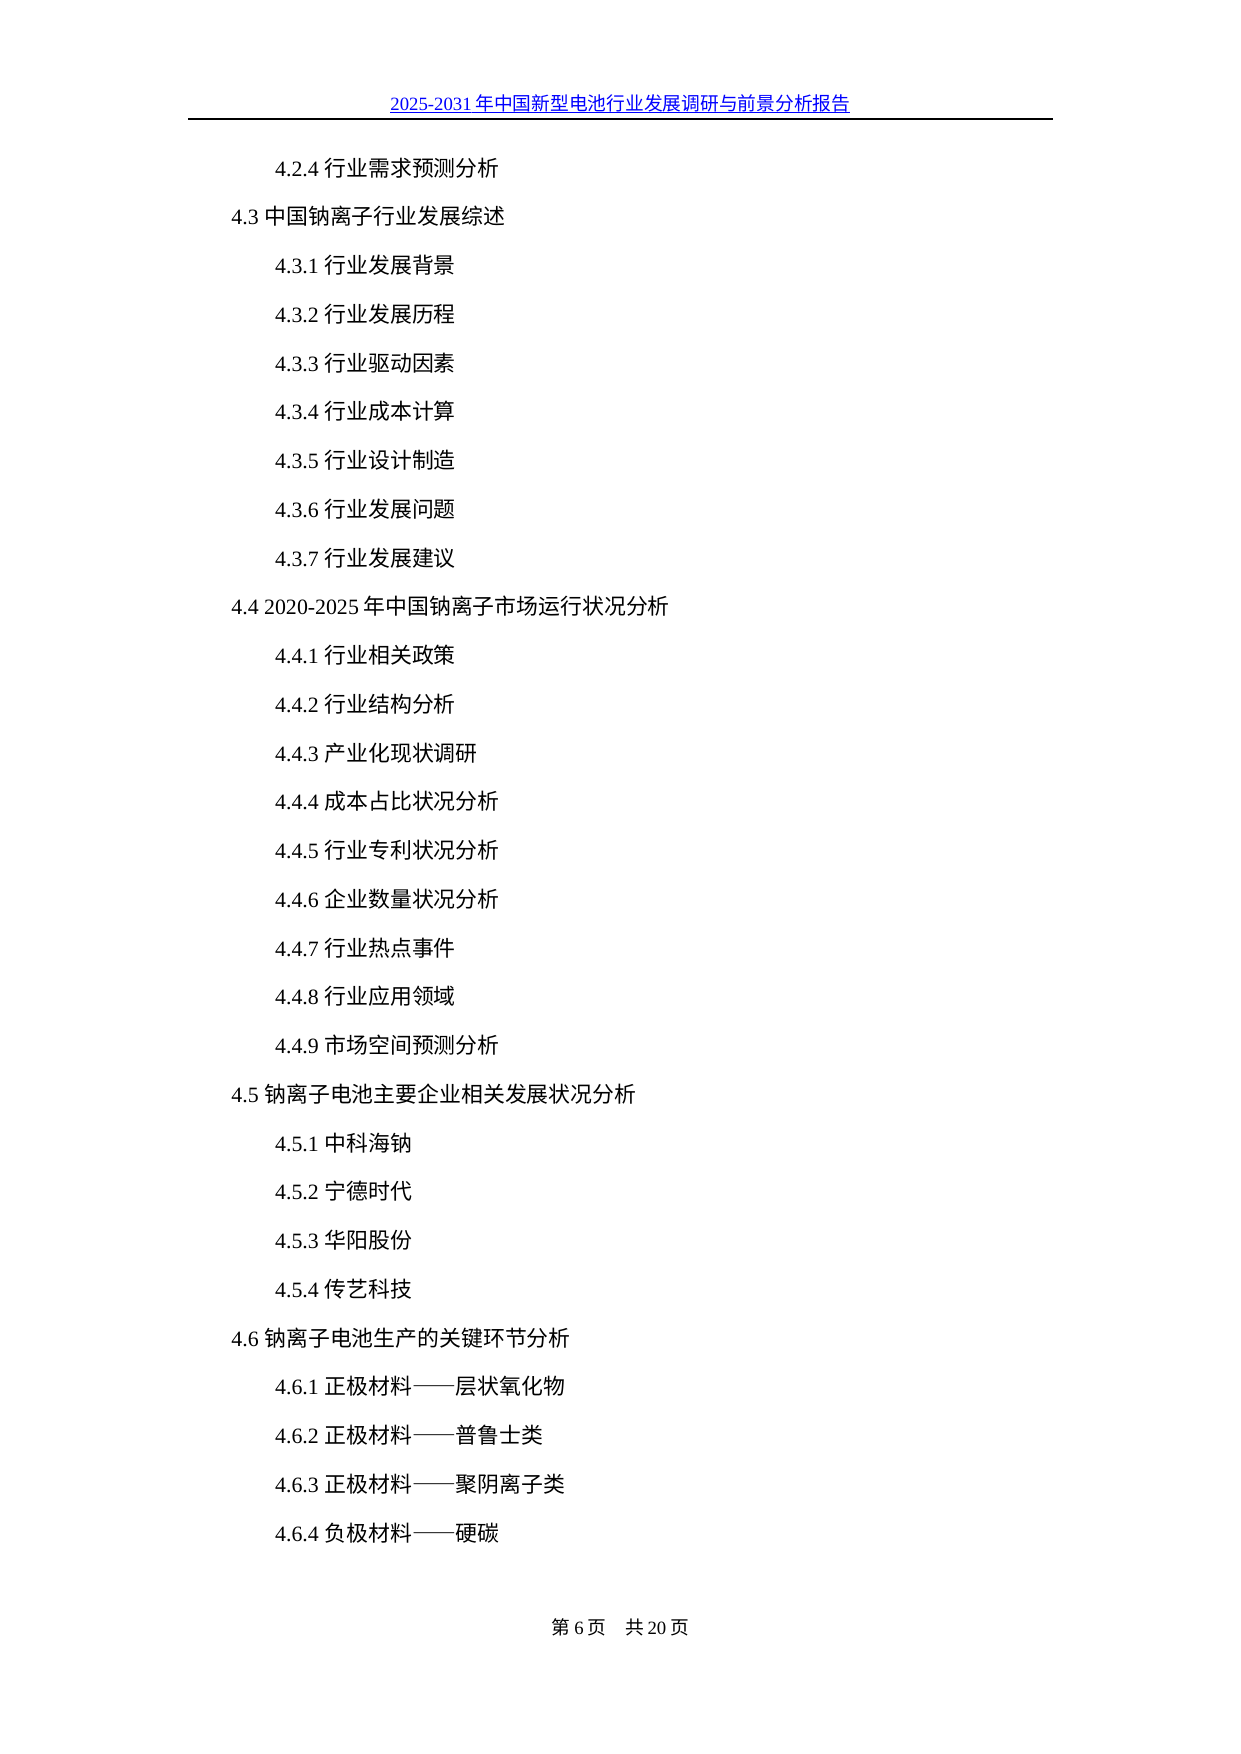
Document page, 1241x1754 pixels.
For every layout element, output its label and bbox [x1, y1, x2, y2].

text [187, 150, 1053, 1548]
